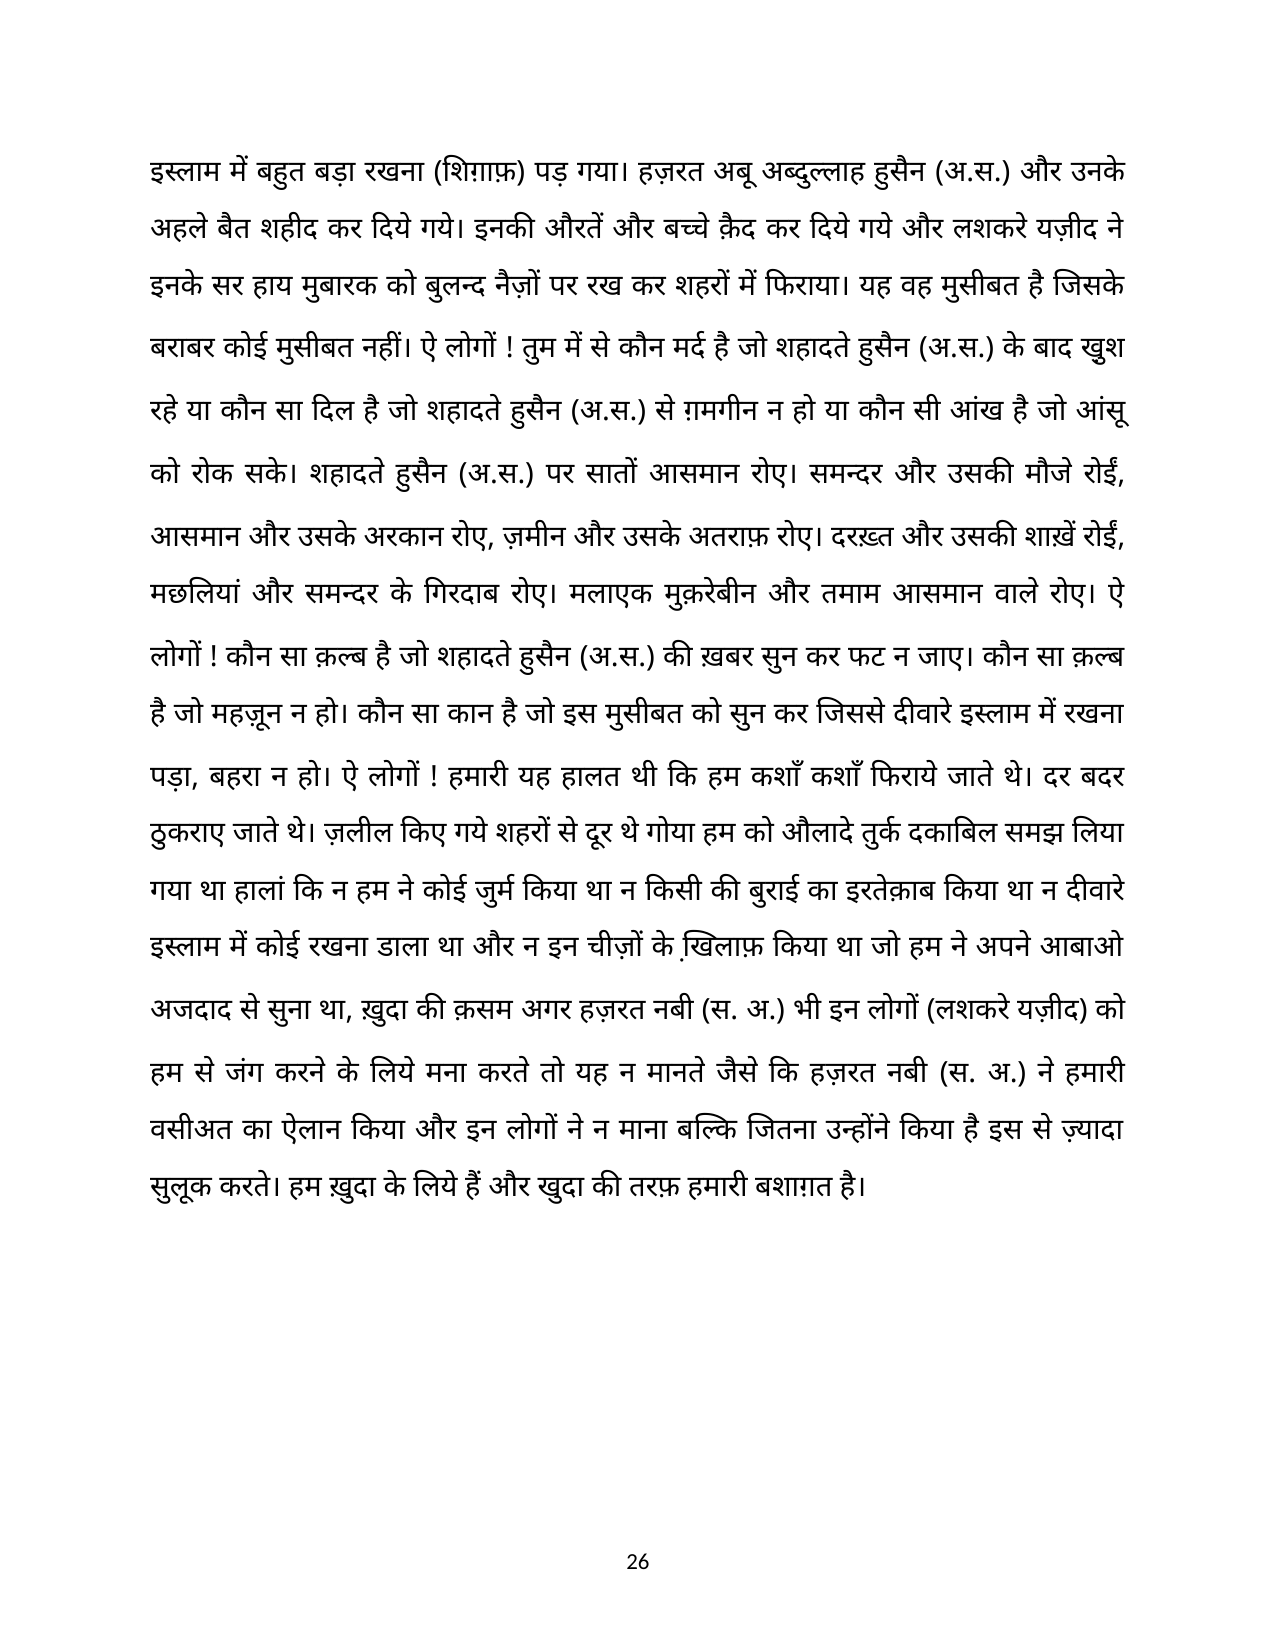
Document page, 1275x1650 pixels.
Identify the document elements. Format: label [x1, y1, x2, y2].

text [150, 150, 1125, 1208]
